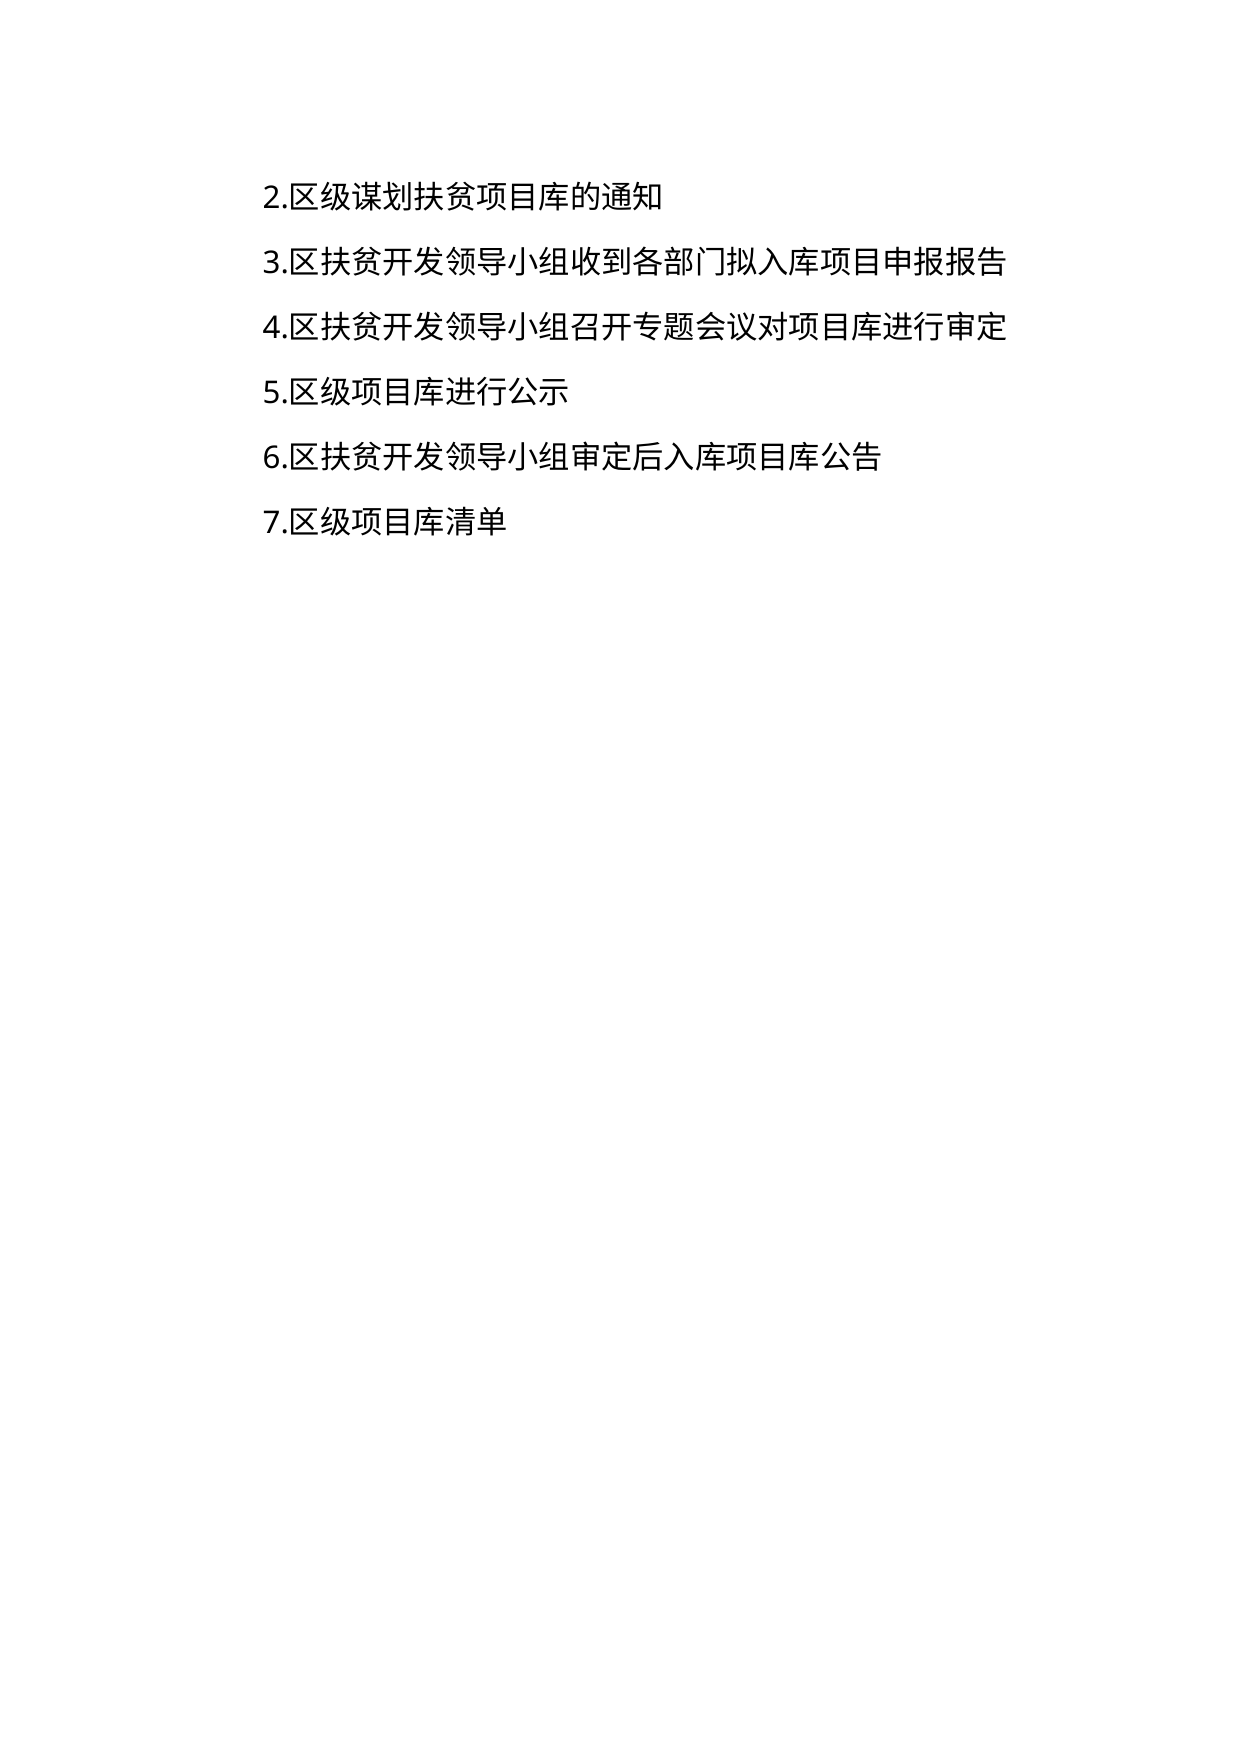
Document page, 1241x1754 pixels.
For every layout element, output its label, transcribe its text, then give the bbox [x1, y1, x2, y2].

text 2.区级谋划扶贫项目库的通知 [231, 162, 1053, 227]
text 4.区扶贫开发领导小组召开专题会议对项目库进行审定 [231, 292, 1053, 357]
text 3.区扶贫开发领导小组收到各部门拟入库项目申报报告 [231, 227, 1053, 292]
text 6.区扶贫开发领导小组审定后入库项目库公告 [231, 422, 1053, 487]
text 7.区级项目库清单 [231, 487, 1053, 552]
text 5.区级项目库进行公示 [231, 357, 1053, 422]
